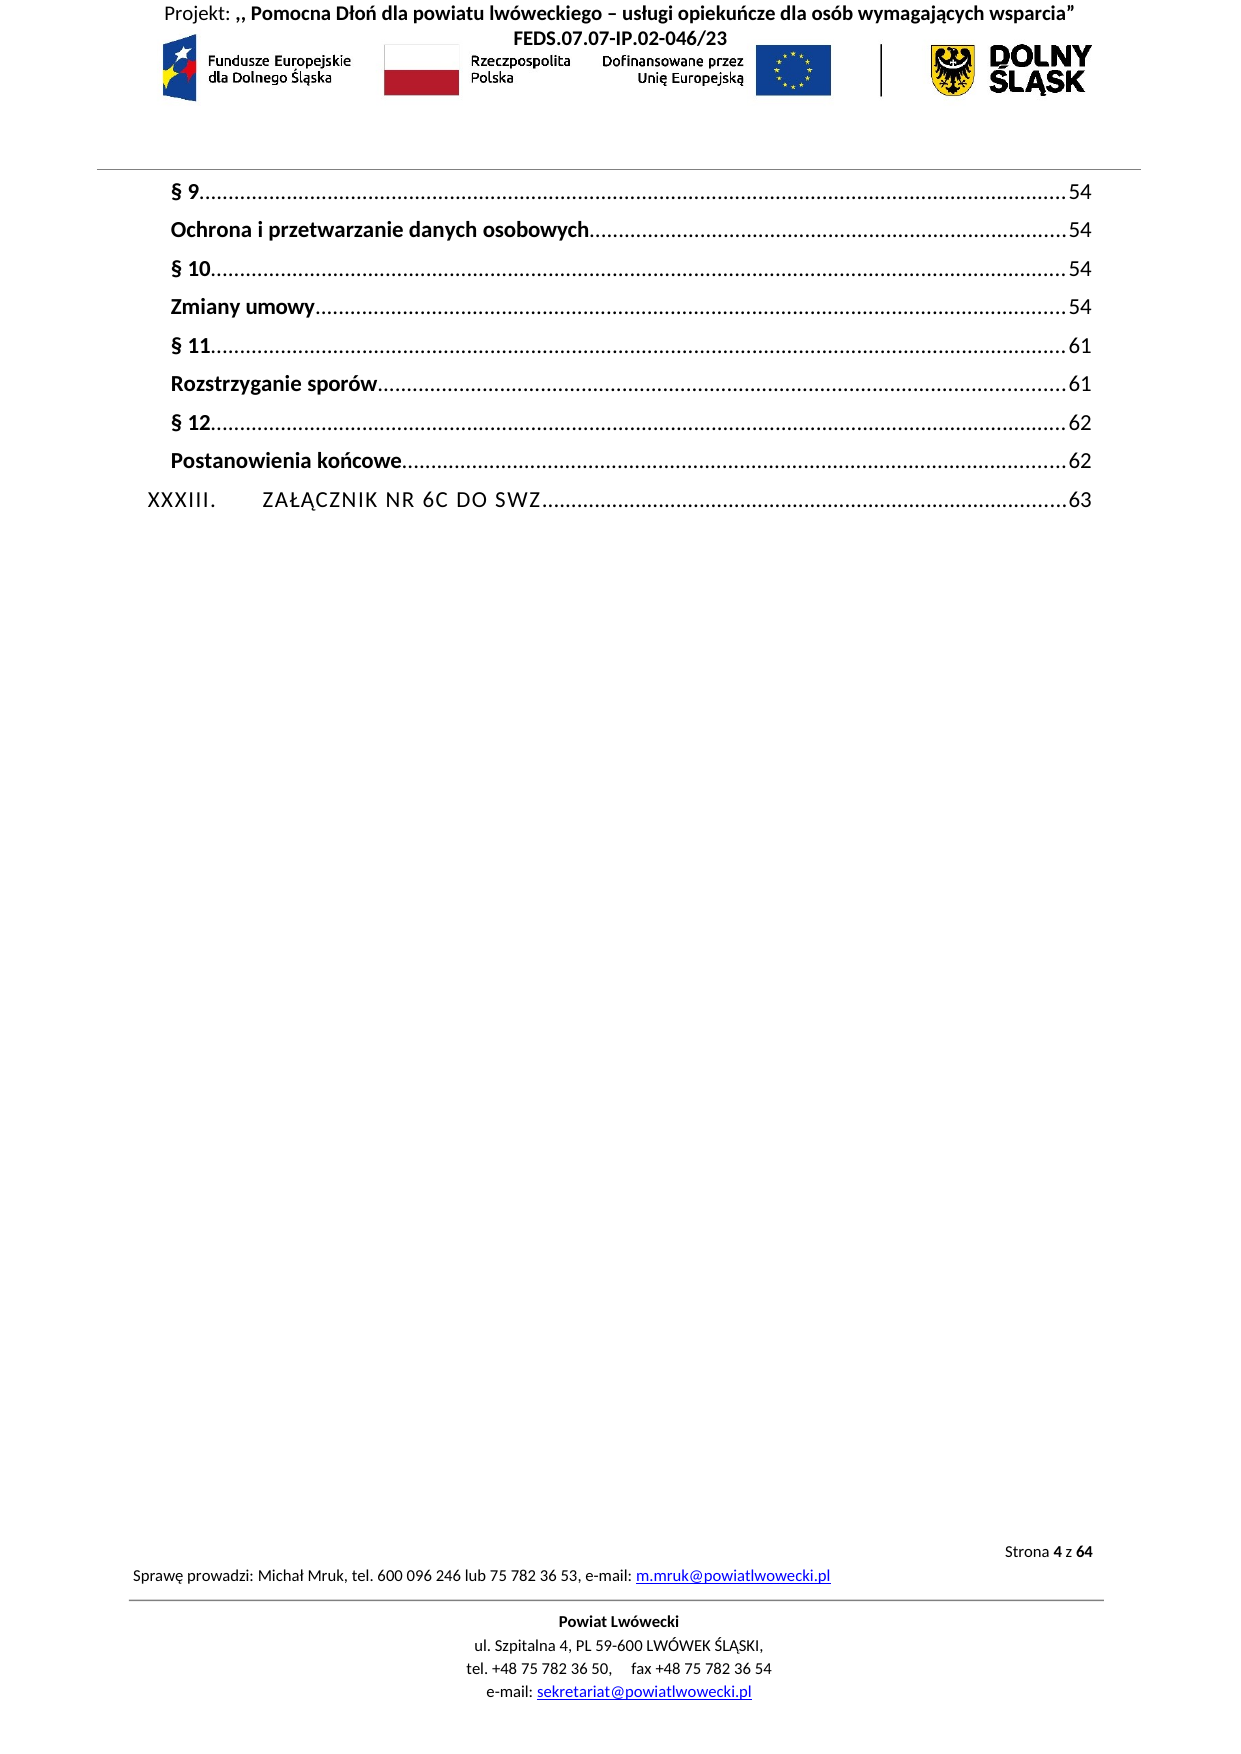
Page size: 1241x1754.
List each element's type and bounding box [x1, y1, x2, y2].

picture [146, 17, 1092, 118]
